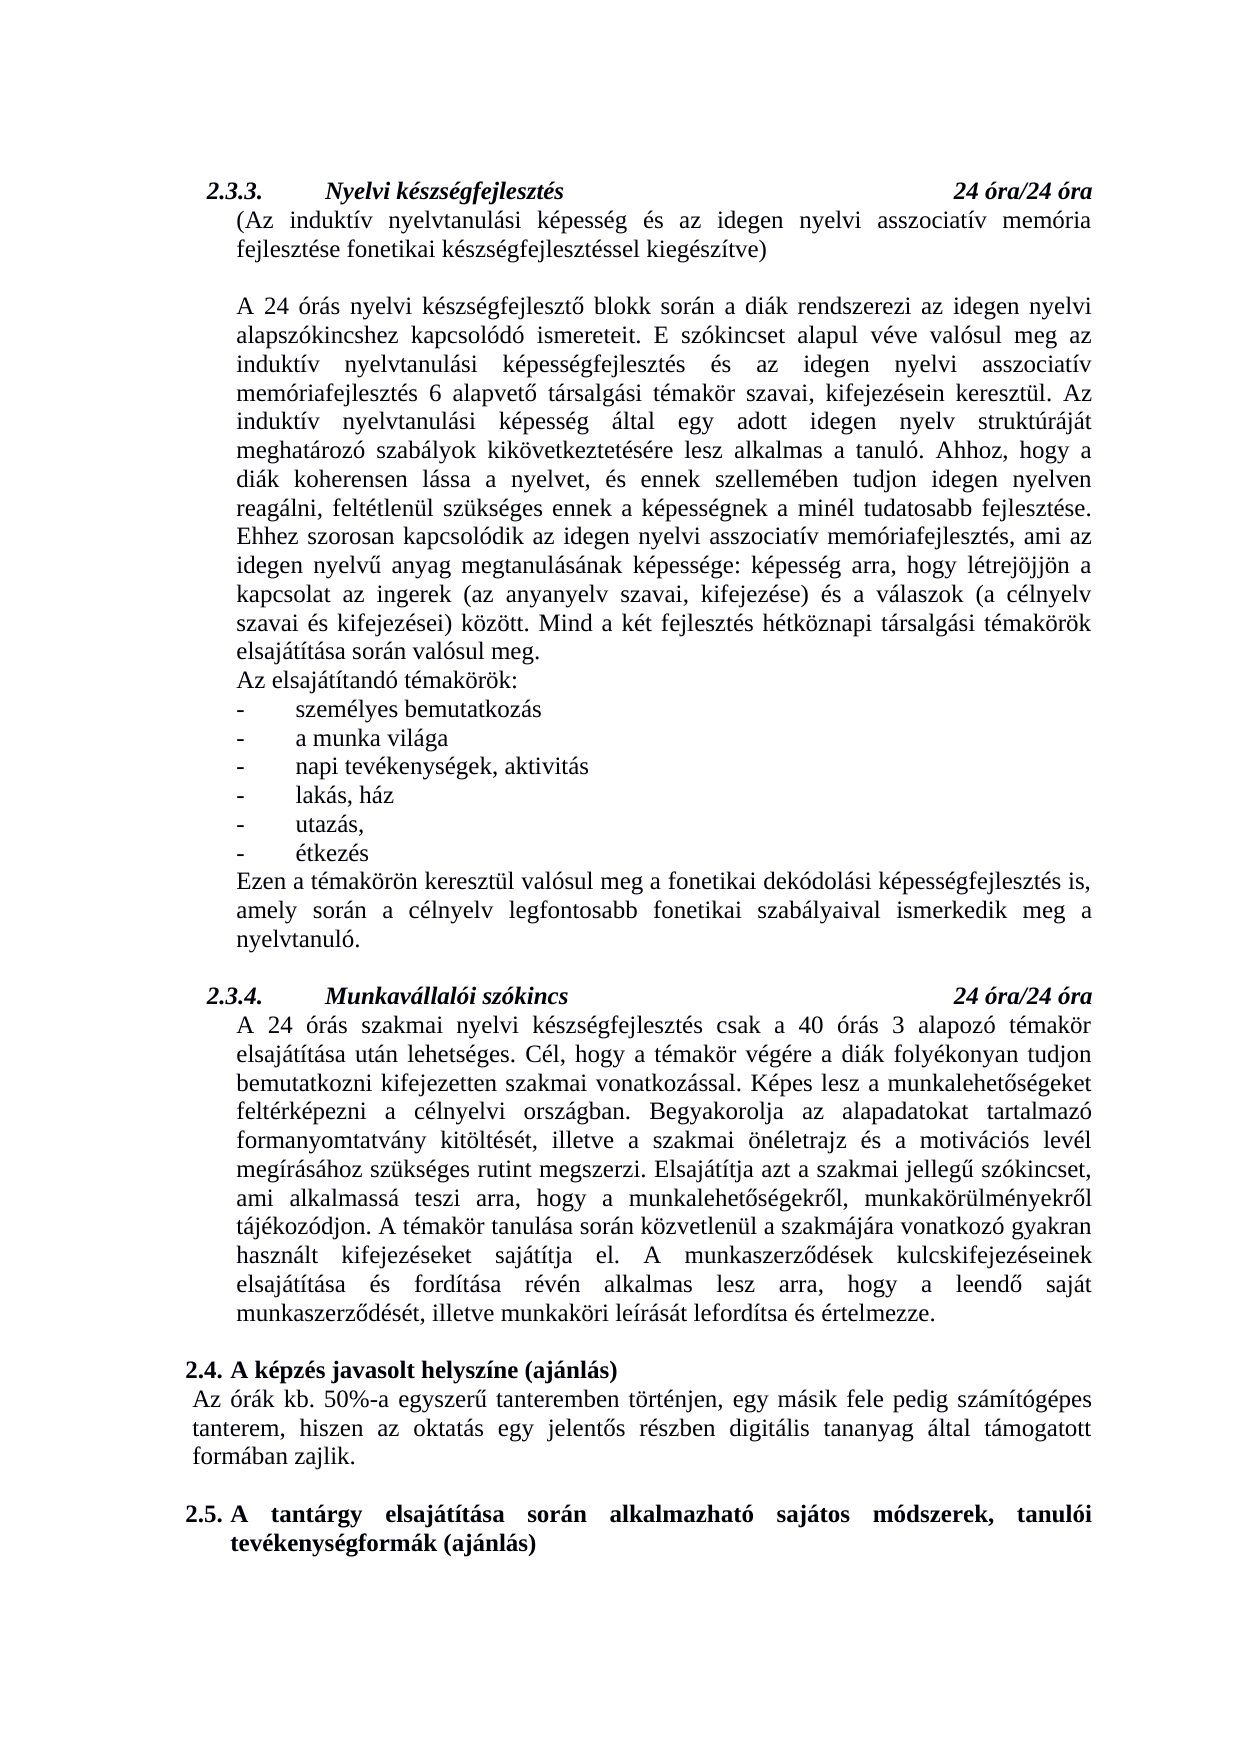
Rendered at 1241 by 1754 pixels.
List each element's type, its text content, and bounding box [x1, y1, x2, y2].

text Az elsajátítandó témakörök: [236, 665, 1093, 694]
text - utazás, [236, 809, 1093, 838]
text (Az induktív nyelvtanulási képesség és az idegen nyelvi asszociatív memória fejlesztése fonetikai készségfejlesztéssel kiegészítve) [236, 205, 1093, 263]
text Ezen a témakörön keresztül valósul meg a fonetikai dekódolási képességfejlesztés is, amely során a célnyelv legfontosabb fonetikai szabályaival ismerkedik meg a nyelvtanuló. [236, 866, 1093, 953]
text A 24 órás nyelvi készségfejlesztő blokk során a diák rendszerezi az idegen nyelvi alapszókincshez kapcsolódó ismereteit. E szókincset alapul véve valósul meg az induktív nyelvtanulási képességfejlesztés és az idegen nyelvi asszociatív memóriafejlesztés 6 alapvető társalgási témakör szavai, kifejezésein keresztül. Az induktív nyelvtanulási képesség által egy adott idegen nyelv struktúráját meghatározó szabályok kikövetkeztetésére lesz alkalmas a tanuló. Ahhoz, hogy a diák koherensen lássa a nyelvet, és ennek szellemében tudjon idegen nyelven reagálni, feltétlenül szükséges ennek a képességnek a minél tudatosabb fejlesztése. Ehhez szorosan kapcsolódik az idegen nyelvi asszociatív memóriafejlesztés, ami az idegen nyelvű anyag megtanulásának képessége: képesség arra, hogy létrejöjjön a kapcsolat az ingerek (az anyanyelv szavai, kifejezése) és a válaszok (a célnyelv szavai és kifejezései) között. Mind a két fejlesztés hétköznapi társalgási témakörök elsajátítása során valósul meg. [236, 291, 1093, 665]
text - étkezés [236, 838, 1093, 866]
text - lakás, ház [236, 780, 1093, 809]
list Nyelvi készségfejlesztés 24 óra/24 óra [207, 176, 1093, 205]
text Az órák kb. 50%-a egyszerű tanteremben történjen, egy másik fele pedig számítógépes tanterem, hiszen az oktatás egy jelentős részben digitális tananyag által támogatott formában zajlik. [192, 1384, 1093, 1470]
text - a munka világa [236, 723, 1093, 751]
list A képzés javasolt helyszíne (ajánlás) [185, 1355, 1093, 1384]
text - személyes bemutatkozás [236, 694, 1093, 723]
list Munkavállalói szókincs 24 óra/24 óra [207, 981, 1093, 1010]
list A tantárgy elsajátítása során alkalmazható sajátos módszerek, tanulói tevékenységformák (ajánlás) [185, 1499, 1093, 1556]
text - napi tevékenységek, aktivitás [236, 751, 1093, 780]
text A 24 órás szakmai nyelvi készségfejlesztés csak a 40 órás 3 alapozó témakör elsajátítása után lehetséges. Cél, hogy a témakör végére a diák folyékonyan tudjon bemutatkozni kifejezetten szakmai vonatkozással. Képes lesz a munkalehetőségeket feltérképezni a célnyelvi országban. Begyakorolja az alapadatokat tartalmazó formanyomtatvány kitöltését, illetve a szakmai önéletrajz és a motivációs levél megírásához szükséges rutint megszerzi. Elsajátítja azt a szakmai jellegű szókincset, ami alkalmassá teszi arra, hogy a munkalehetőségekről, munkakörülményekről tájékozódjon. A témakör tanulása során közvetlenül a szakmájára vonatkozó gyakran használt kifejezéseket sajátítja el. A munkaszerződések kulcskifejezéseinek elsajátítása és fordítása révén alkalmas lesz arra, hogy a leendő saját munkaszerződését, illetve munkaköri leírását lefordítsa és értelmezze. [236, 1010, 1093, 1326]
